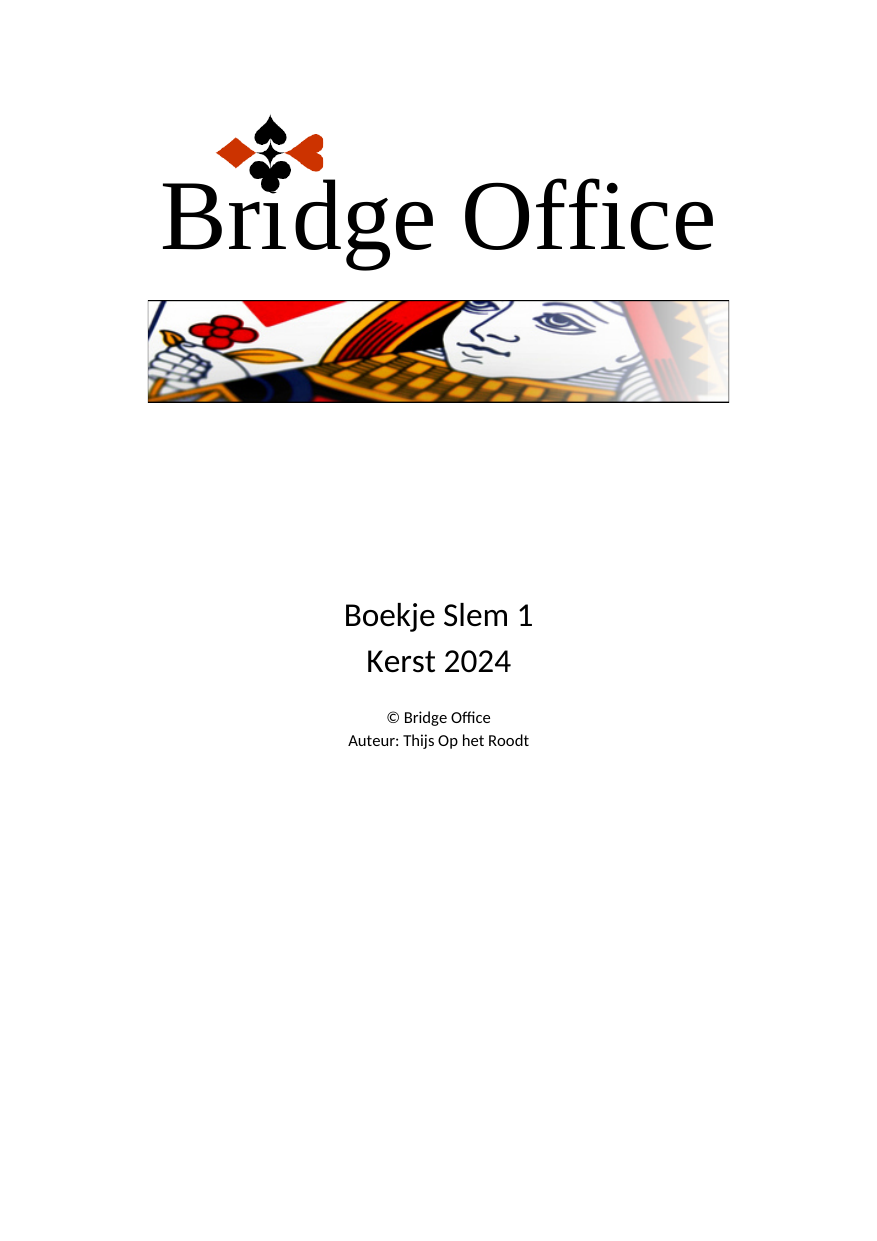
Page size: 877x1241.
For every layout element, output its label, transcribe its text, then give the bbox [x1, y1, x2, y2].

text Auteur: Thijs Op het Roodt [148, 731, 729, 751]
text Boekje Slem 1 Kerst 2024 © Bridge Office [148, 547, 729, 728]
picture [147, 300, 730, 403]
